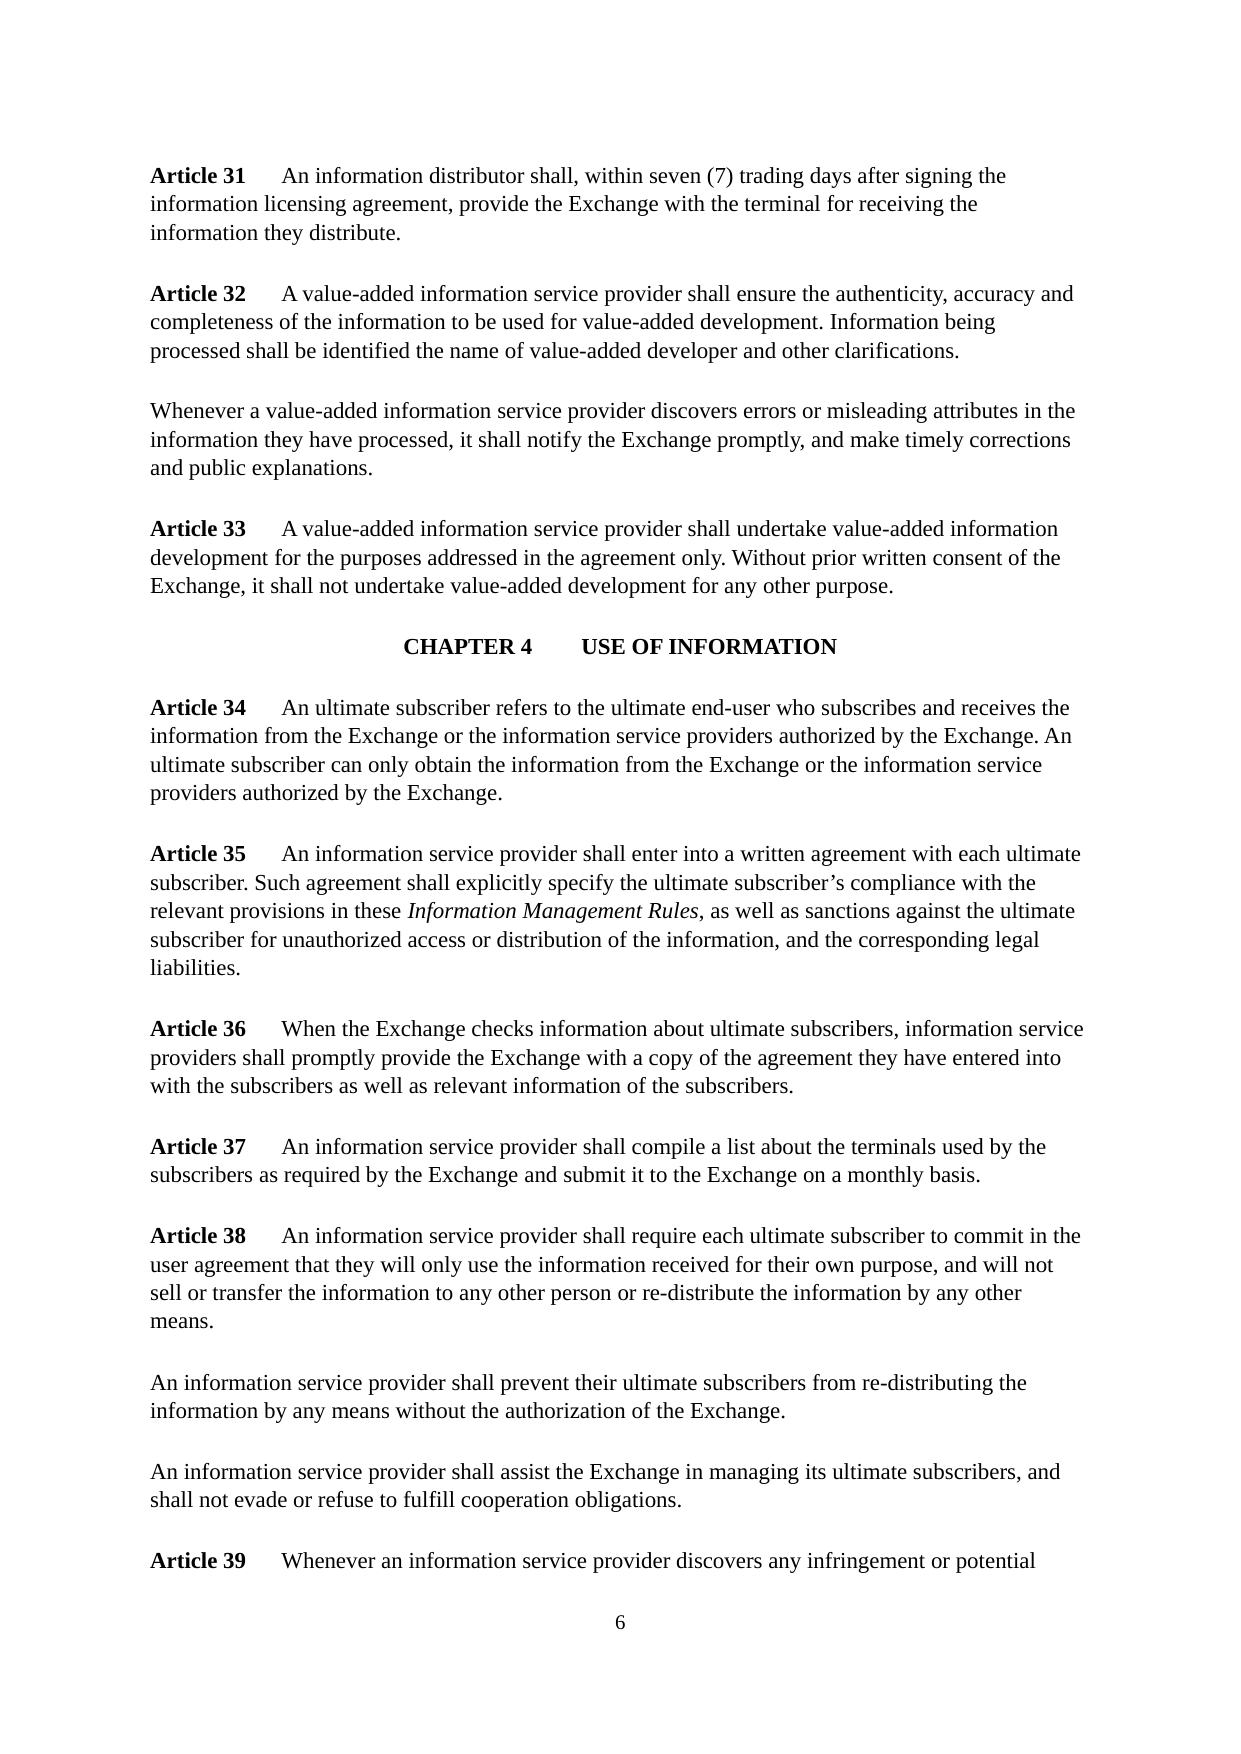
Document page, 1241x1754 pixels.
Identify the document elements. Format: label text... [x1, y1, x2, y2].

text Article 37 An information service provider shall compile a list about the terminals used by the subscribers as required by the Exchange and submit it to the Exchange on a monthly basis. [150, 1133, 1090, 1188]
text Article 33 A value-added information service provider shall undertake value-added information development for the purposes addressed in the agreement only. Without prior written consent of the Exchange, it shall not undertake value-added development for any other purpose. [150, 515, 1090, 599]
subtitle CHAPTER 4 USE OF INFORMATION [150, 633, 1090, 659]
text Article 34 An ultimate subscriber refers to the ultimate end-user who subscribes and receives the information from the Exchange or the information service providers authorized by the Exchange. An ultimate subscriber can only obtain the information from the Exchange or the information service providers authorized by the Exchange. [150, 694, 1090, 806]
text Article 36 When the Exchange checks information about ultimate subscribers, information service providers shall promptly provide the Exchange with a copy of the agreement they have entered into with the subscribers as well as relevant information of the subscribers. [150, 1015, 1090, 1098]
text Whenever a value-added information service provider discovers errors or misleading attributes in the information they have processed, it shall notify the Exchange promptly, and make timely corrections and public explanations. [150, 398, 1090, 481]
text Article 32 A value-added information service provider shall ensure the authenticity, accuracy and completeness of the information to be used for value-added development. Information being processed shall be identified the name of value-added developer and other clarifications. [150, 280, 1090, 363]
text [150, 1547, 1090, 1574]
text Article 31 An information distributor shall, within seven (7) trading days after signing the information licensing agreement, provide the Exchange with the terminal for receiving the information they distribute. [150, 162, 1090, 245]
text Article 38 An information service provider shall require each ultimate subscriber to commit in the user agreement that they will only use the information received for their own purpose, and will not sell or transfer the information to any other person or re-distribute the information by any other means. [150, 1222, 1090, 1334]
text An information service provider shall prevent their ultimate subscribers from re-distributing the information by any means without the authorization of the Exchange. [150, 1368, 1090, 1423]
text An information service provider shall assist the Exchange in managing its ultimate subscribers, and shall not evade or refuse to fulfill cooperation obligations. [150, 1458, 1090, 1513]
text Article 35 An information service provider shall enter into a written agreement with each ultimate subscriber. Such agreement shall explicitly specify the ultimate subscriber’s compliance with the relevant provisions in these Information Management Rules, as well as sanctions against the ultimate subscriber for unauthorized access or distribution of the information, and the corresponding legal liabilities. [150, 840, 1090, 981]
